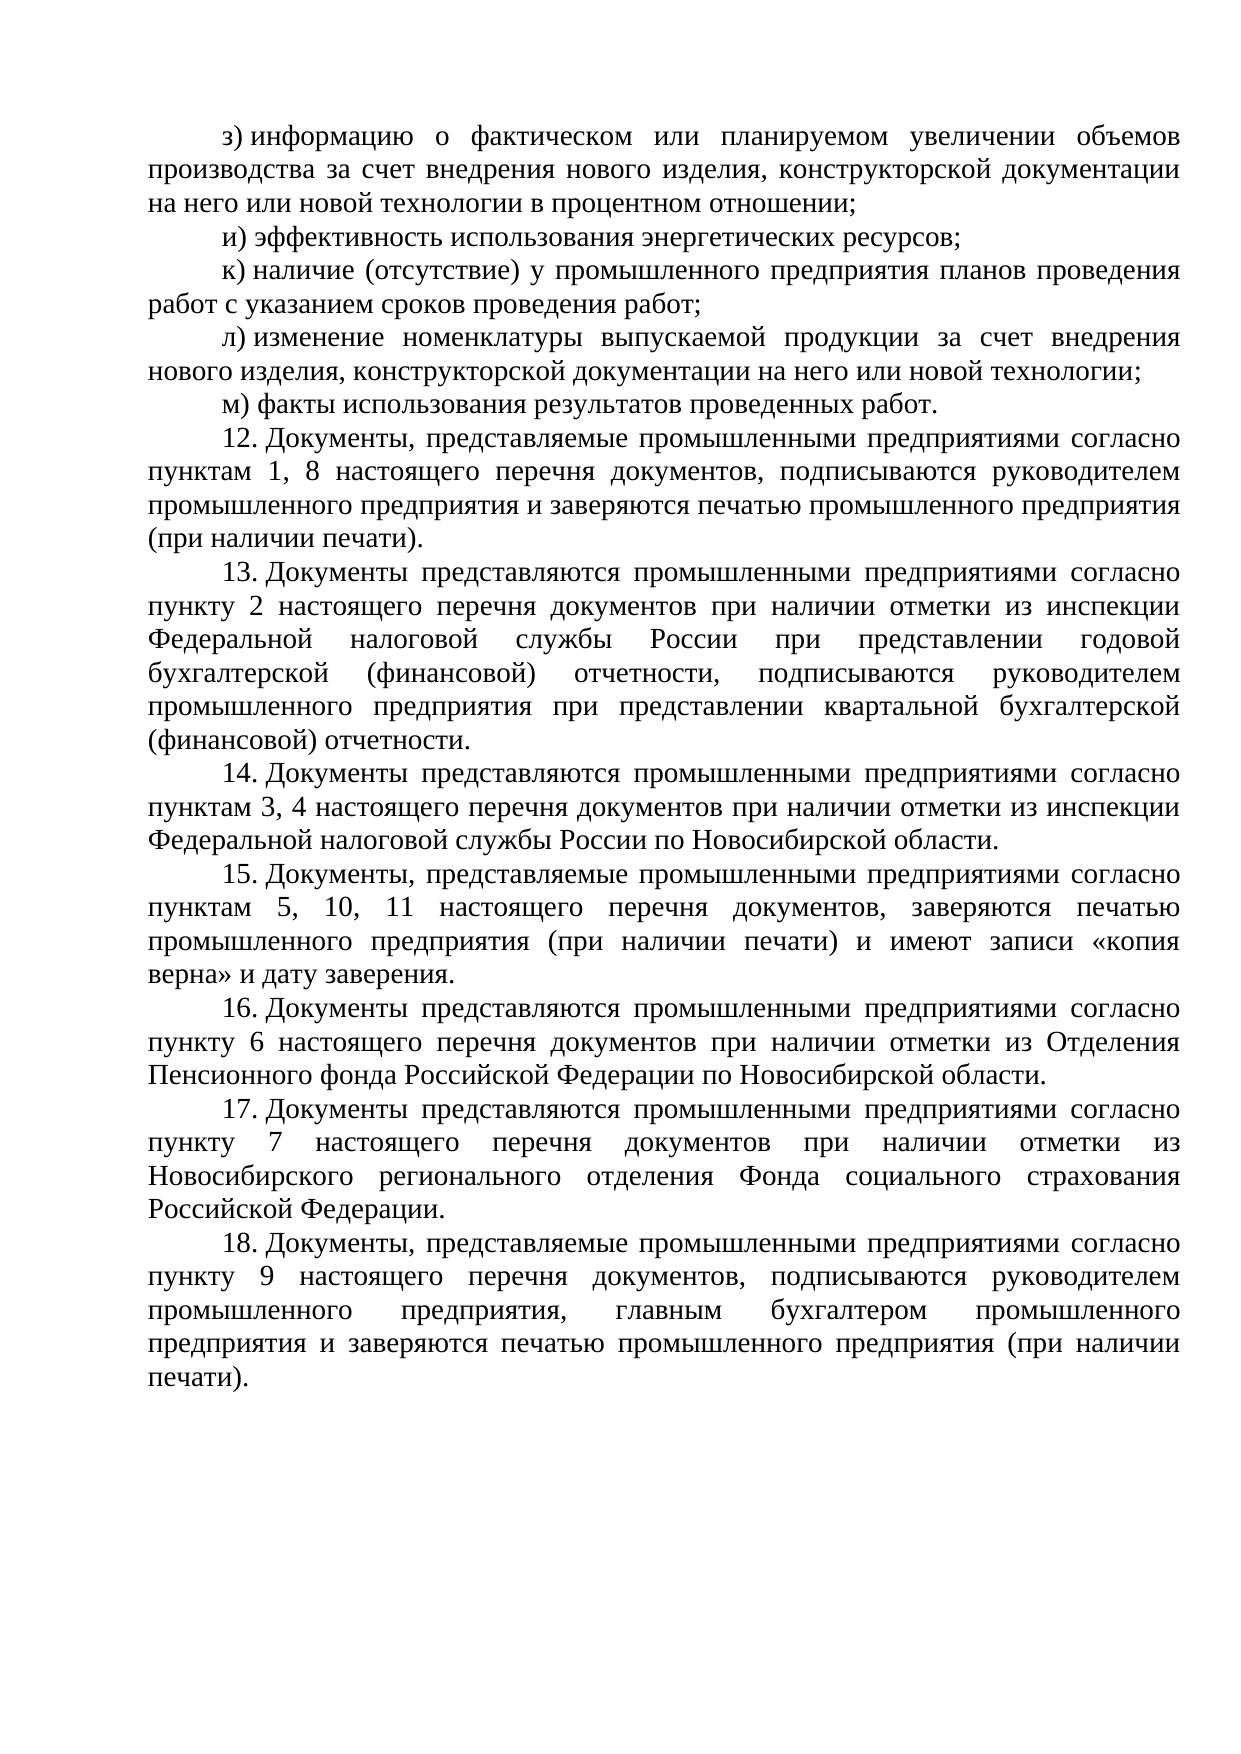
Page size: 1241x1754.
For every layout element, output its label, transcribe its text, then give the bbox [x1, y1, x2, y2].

text л) изменение номенклатуры выпускаемой продукции за счет внедрения нового изделия, конструкторской документации на него или новой технологии; [148, 319, 1181, 386]
text 17. Документы представляются промышленными предприятиями согласно пункту 7 настоящего перечня документов при наличии отметки из Новосибирского регионального отделения Фонда социального страхования Российской Федерации. [148, 1091, 1181, 1225]
text 12. Документы, представляемые промышленными предприятиями согласно пунктам 1, 8 настоящего перечня документов, подписываются руководителем промышленного предприятия и заверяются печатью промышленного предприятия (при наличии печати). [148, 420, 1181, 554]
text 16. Документы представляются промышленными предприятиями согласно пункту 6 настоящего перечня документов при наличии отметки из Отделения Пенсионного фонда Российской Федерации по Новосибирской области. [148, 990, 1181, 1091]
text м) факты использования результатов проведенных работ. [148, 386, 1181, 420]
text к) наличие (отсутствие) у промышленного предприятия планов проведения работ с указанием сроков проведения работ; [148, 252, 1181, 319]
text 14. Документы представляются промышленными предприятиями согласно пунктам 3, 4 настоящего перечня документов при наличии отметки из инспекции Федеральной налоговой службы России по Новосибирской области. [148, 755, 1181, 856]
text 13. Документы представляются промышленными предприятиями согласно пункту 2 настоящего перечня документов при наличии отметки из инспекции Федеральной налоговой службы России при представлении годовой бухгалтерской (финансовой) отчетности, подписываются руководителем промышленного предприятия при представлении квартальной бухгалтерской (финансовой) отчетности. [148, 554, 1181, 755]
text и) эффективность использования энергетических ресурсов; [148, 219, 1181, 252]
text 18. Документы, представляемые промышленными предприятиями согласно пункту 9 настоящего перечня документов, подписываются руководителем промышленного предприятия, главным бухгалтером промышленного предприятия и заверяются печатью промышленного предприятия (при наличии печати). [148, 1225, 1181, 1393]
text з) информацию о фактическом или планируемом увеличении объемов производства за счет внедрения нового изделия, конструкторской документации на него или новой технологии в процентном отношении; [148, 118, 1181, 219]
text 15. Документы, представляемые промышленными предприятиями согласно пунктам 5, 10, 11 настоящего перечня документов, заверяются печатью промышленного предприятия (при наличии печати) и имеют записи «копия верна» и дату заверения. [148, 856, 1181, 990]
